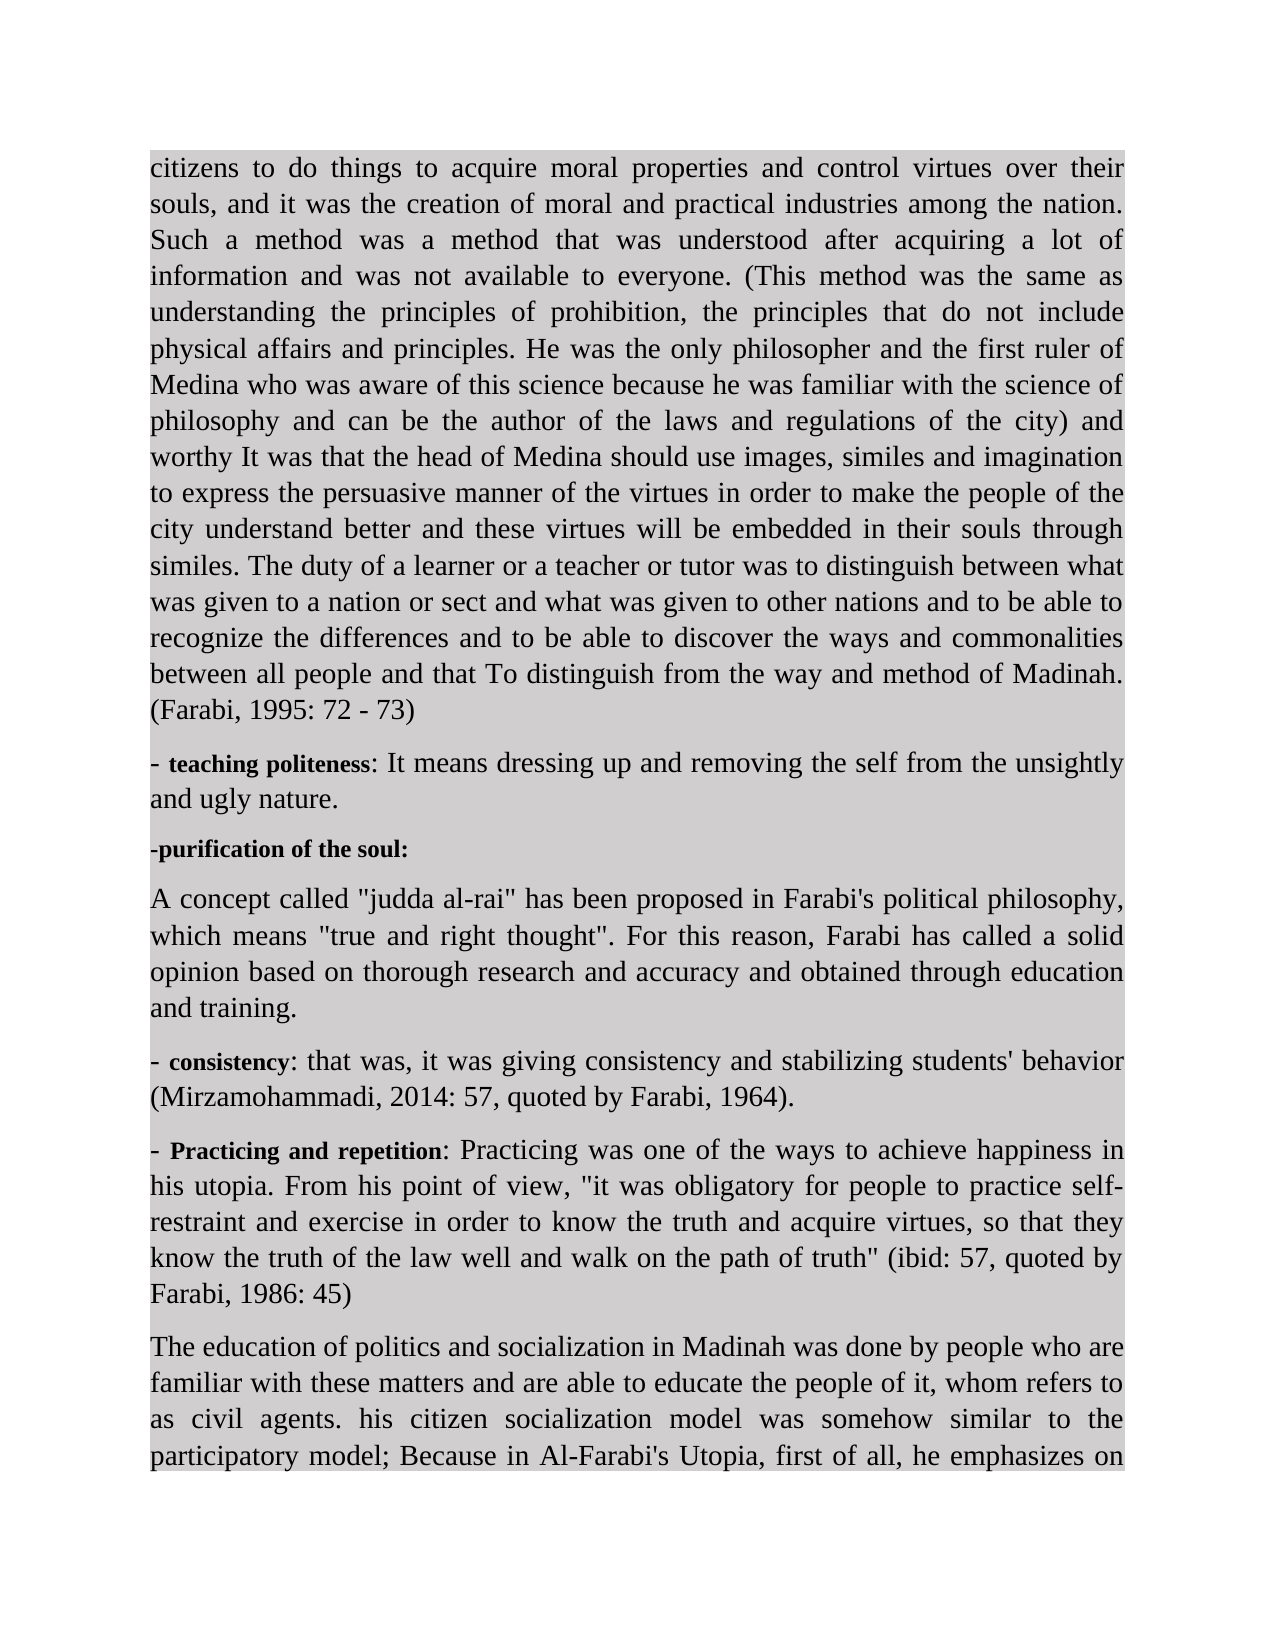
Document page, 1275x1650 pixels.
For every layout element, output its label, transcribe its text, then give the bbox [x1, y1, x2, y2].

text A concept called "judda al-rai" has been proposed in Farabi's political philosophy, which means "true and right thought". For this reason, Farabi has called a solid opinion based on thorough research and accuracy and obtained through education and training. [150, 882, 1125, 1024]
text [150, 1329, 1125, 1471]
text - teaching politeness: It means dressing up and removing the self from the unsightly and ugly nature. [150, 745, 1125, 815]
text - Practicing and repetition: Practicing was one of the ways to achieve happiness in his utopia. From his point of view, "it was obligatory for people to practice self-restraint and exercise in order to know the truth and acquire virtues, so that they know the truth of the law well and walk on the path of truth" (ibid: 57, quoted by Farabi, 1986: 45) [150, 1132, 1125, 1310]
text - consistency: that was, it was giving consistency and stabilizing students' behavior (Mirzamohammadi, 2014: 57, quoted by Farabi, 1964). [150, 1043, 1125, 1113]
text -purification of the soul: [150, 834, 1125, 863]
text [150, 150, 1125, 726]
